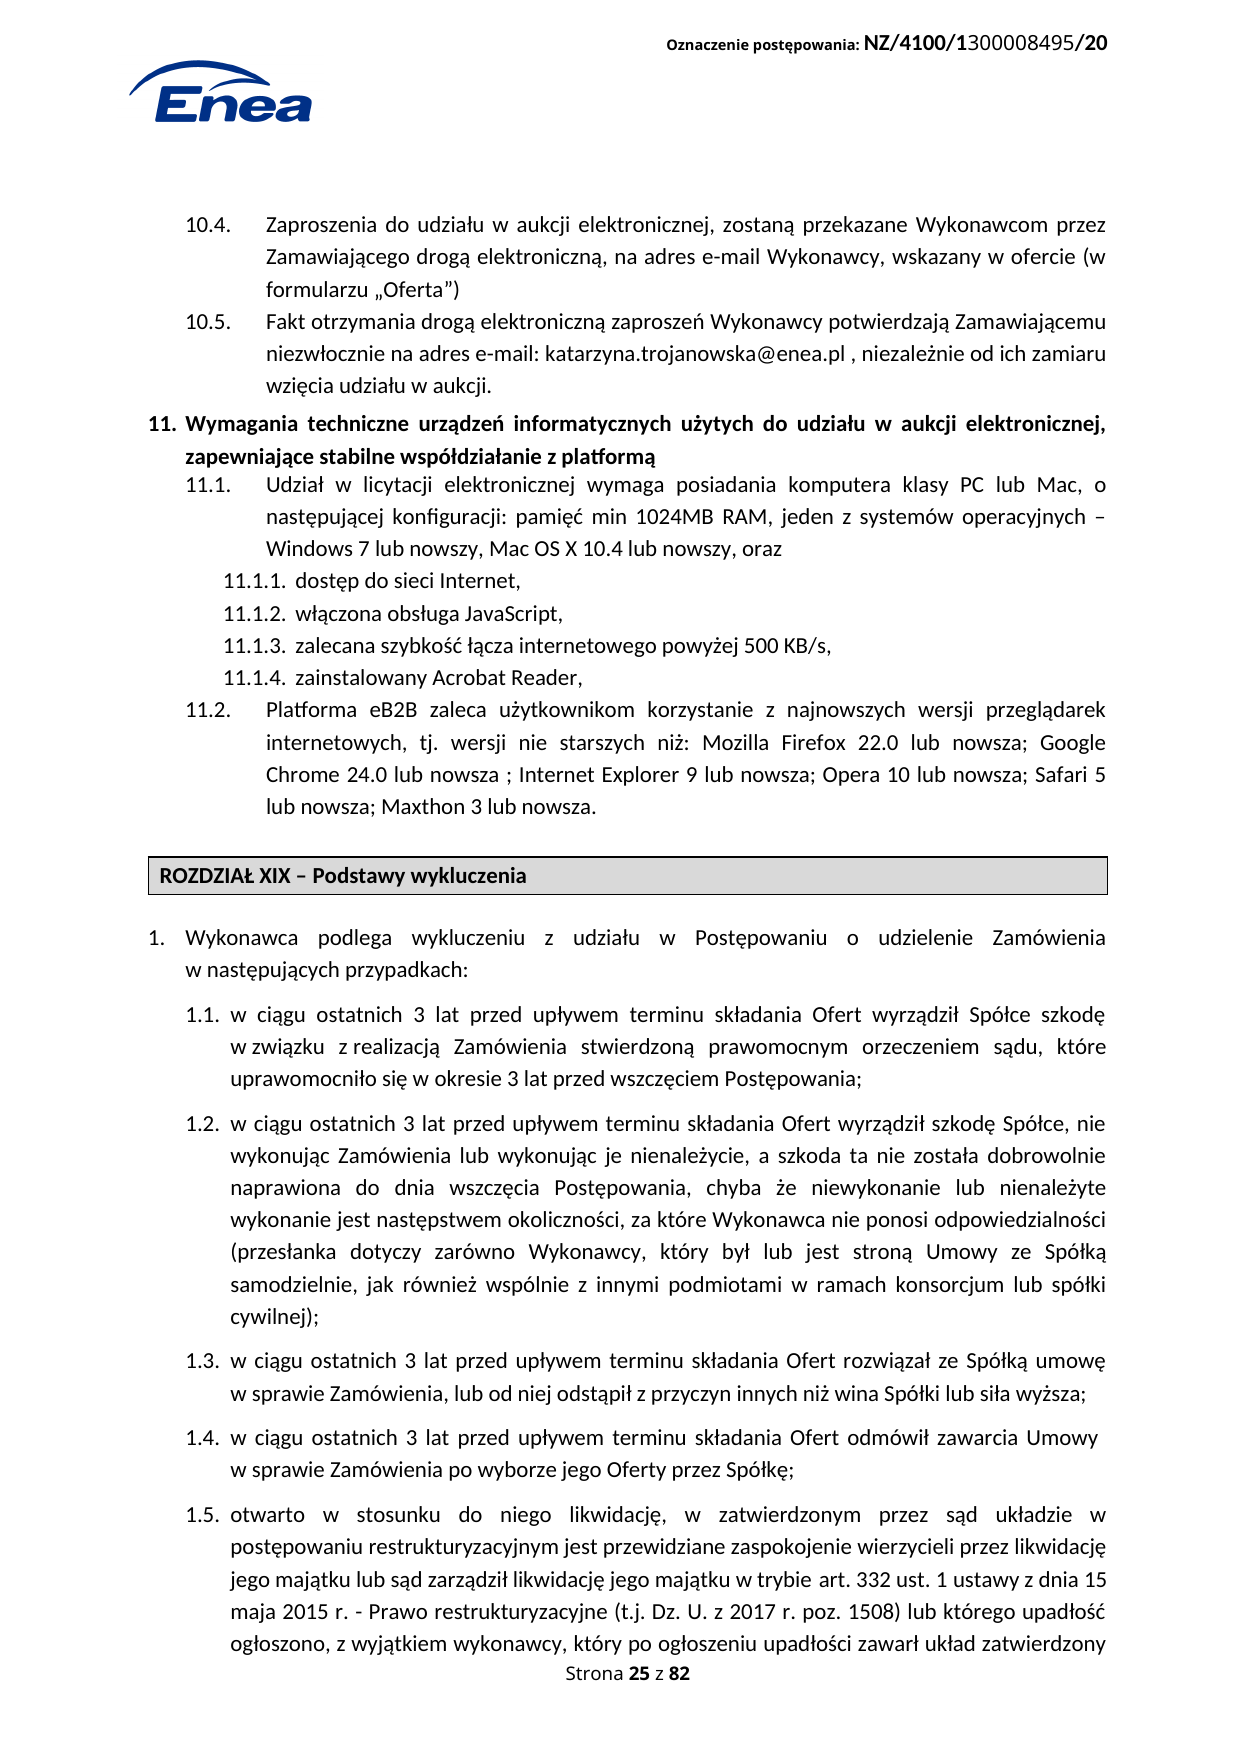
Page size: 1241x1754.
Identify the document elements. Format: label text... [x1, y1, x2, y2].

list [185, 1500, 1107, 1657]
list w ciągu ostatnich 3 lat przed upływem terminu składania Ofert odmówił zawarcia Umowy w sprawie Zamówienia po wyborze jego Oferty przez Spółkę; [185, 1423, 1107, 1484]
list zalecana szybkość łącza internetowego powyżej 500 KB/s, [223, 631, 1107, 659]
list Wymagania techniczne urządzeń informatycznych użytych do udziału w aukcji elektronicznej, zapewniające stabilne współdziałanie z platformą [148, 403, 1107, 470]
picture [117, 50, 324, 124]
list Platforma eB2B zaleca użytkownikom korzystanie z najnowszych wersji przeglądarek internetowych, tj. wersji nie starszych niż: Mozilla Firefox 22.0 lub nowsza; Google Chrome 24.0 lub nowsza ; Internet Explorer 9 lub nowsza; Opera 10 lub nowsza; Safari 5 lub nowsza; Maxthon 3 lub nowsza. [185, 695, 1107, 820]
list Udział w licytacji elektronicznej wymaga posiadania komputera klasy PC lub Mac, o następującej konfiguracji: pamięć min 1024MB RAM, jeden z systemów operacyjnych – Windows 7 lub nowszy, Mac OS X 10.4 lub nowszy, oraz [185, 470, 1107, 562]
list w ciągu ostatnich 3 lat przed upływem terminu składania Ofert wyrządził szkodę Spółce, nie wykonując Zamówienia lub wykonując je nienależycie, a szkoda ta nie została dobrowolnie naprawiona do dnia wszczęcia Postępowania, chyba że niewykonanie lub nienależyte wykonanie jest następstwem okoliczności, za które Wykonawca nie ponosi odpowiedzialności (przesłanka dotyczy zarówno Wykonawcy, który był lub jest stroną Umowy ze Spółką samodzielnie, jak również wspólnie z innymi podmiotami w ramach konsorcjum lub spółki cywilnej); [185, 1109, 1107, 1330]
list dostęp do sieci Internet, [223, 567, 1107, 595]
list Wykonawca podlega wykluczeniu z udziału w Postępowaniu o udzielenie Zamówienia w następujących przypadkach: [148, 923, 1107, 983]
table_header ROZDZIAŁ XIX – Podstawy wykluczenia [149, 858, 1107, 894]
list w ciągu ostatnich 3 lat przed upływem terminu składania Ofert wyrządził Spółce szkodę w związku z realizacją Zamówienia stwierdzoną prawomocnym orzeczeniem sądu, które uprawomocniło się w okresie 3 lat przed wszczęciem Postępowania; [185, 1000, 1107, 1092]
list włączona obsługa JavaScript, [223, 599, 1107, 627]
list zainstalowany Acrobat Reader, [223, 663, 1107, 691]
list Fakt otrzymania drogą elektroniczną zaproszeń Wykonawcy potwierdzają Zamawiającemu niezwłocznie na adres e-mail: katarzyna.trojanowska@enea.pl , niezależnie od ich zamiaru wzięcia udziału w aukcji. [185, 307, 1107, 399]
list Zaproszenia do udziału w aukcji elektronicznej, zostaną przekazane Wykonawcom przez Zamawiającego drogą elektroniczną, na adres e-mail Wykonawcy, wskazany w ofercie (w formularzu „Oferta”) [185, 210, 1107, 303]
list w ciągu ostatnich 3 lat przed upływem terminu składania Ofert rozwiązał ze Spółką umowę w sprawie Zamówienia, lub od niej odstąpił z przyczyn innych niż wina Spółki lub siła wyższa; [185, 1347, 1107, 1407]
